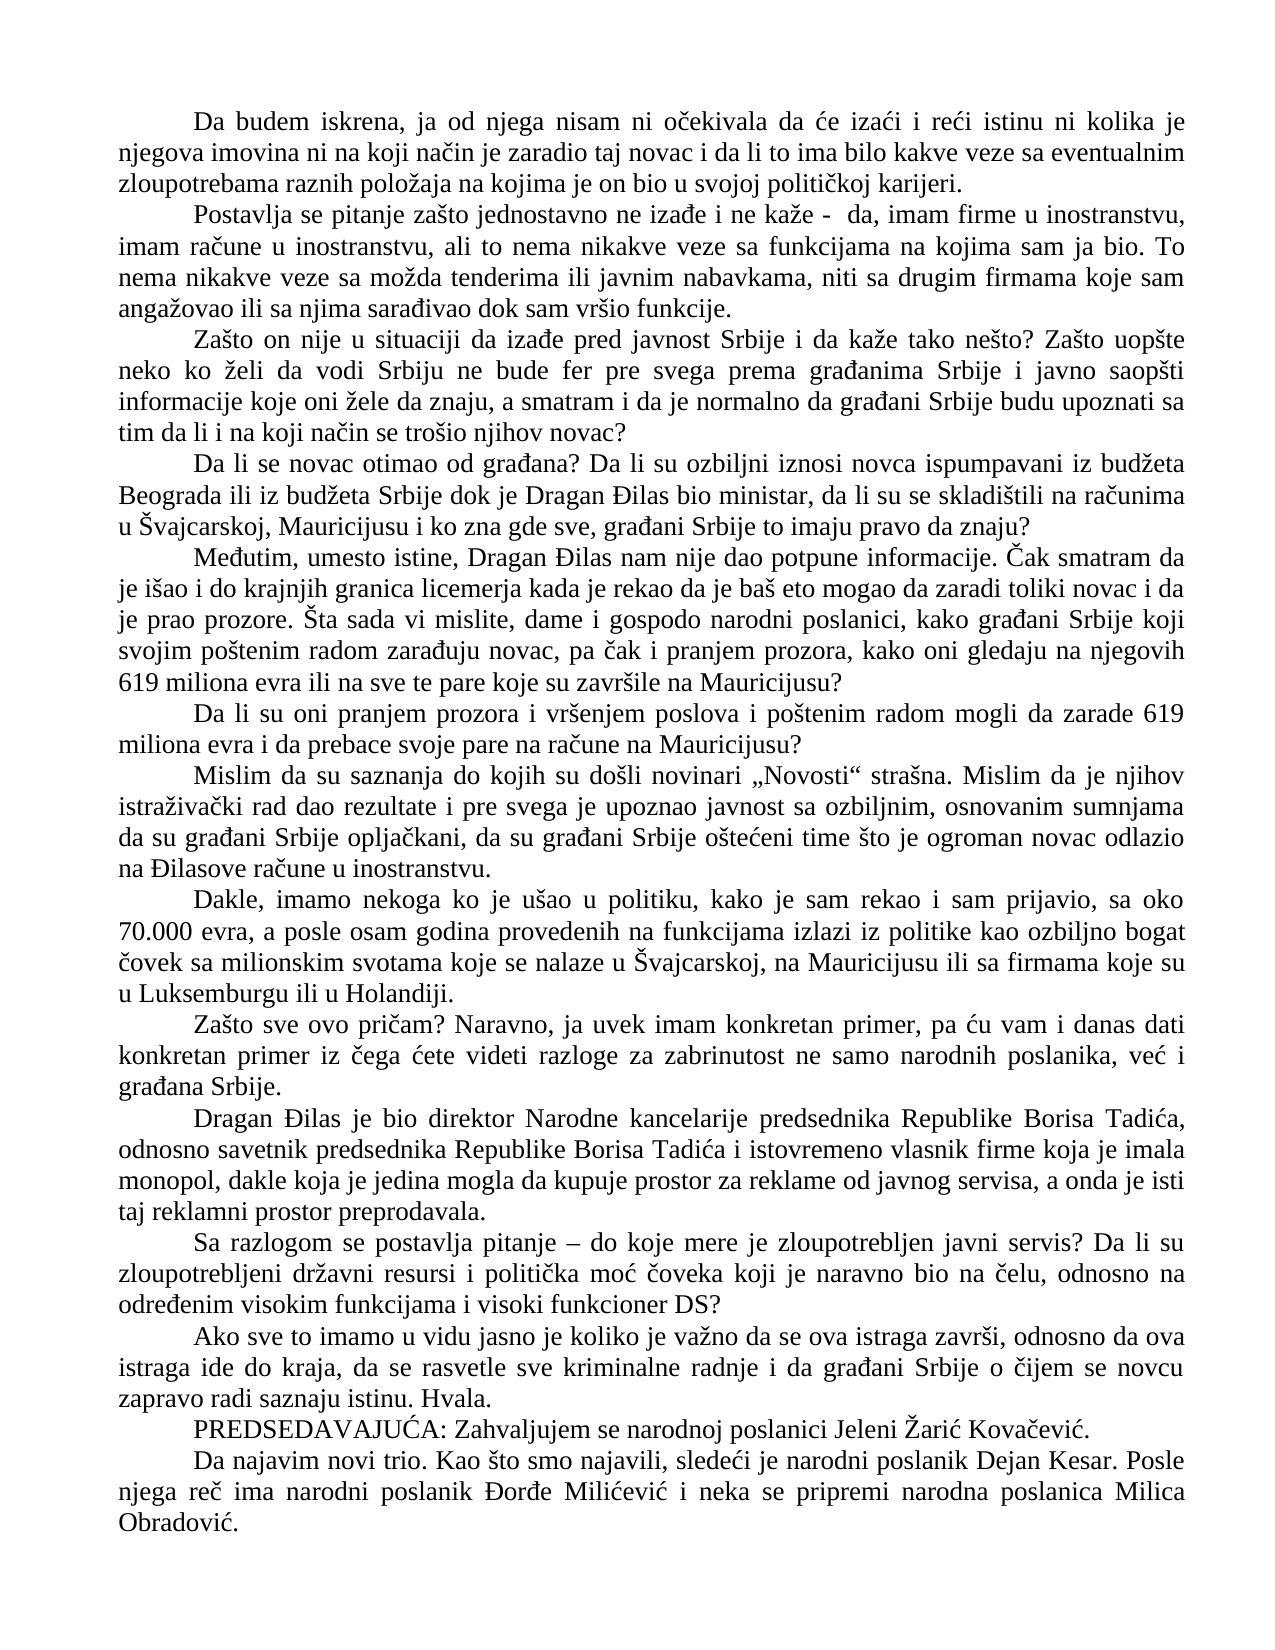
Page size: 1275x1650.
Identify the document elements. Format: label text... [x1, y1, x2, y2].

text Da li se novac otimao od građana? Da li su ozbiljni iznosi novca ispumpavani iz budžeta Beograda ili iz budžeta Srbije dok je Dragan Đilas bio ministar, da li su se skladištili na računima u Švajcarskoj, Mauricijusu i ko zna gde sve, građani Srbije to imaju pravo da znaju? [118, 448, 1186, 541]
text Dragan Đilas je bio direktor Narodne kancelarije predsednika Republike Borisa Tadića, odnosno savetnik predsednika Republike Borisa Tadića i istovremeno vlasnik firme koja je imala monopol, dakle koja je jedina mogla da kupuje prostor za reklame od javnog servisa, a onda je isti taj reklamni prostor preprodavala. [118, 1102, 1186, 1226]
text PREDSEDAVAJUĆA: Zahvaljujem se narodnoj poslanici Jeleni Žarić Kovačević. [118, 1413, 1186, 1444]
text Da najavim novi trio. Kao što smo najavili, sledeći je narodni poslanik Dejan Kesar. Posle njega reč ima narodni poslanik Đorđe Milićević i neka se pripremi narodna poslanica Milica Obradović. [118, 1444, 1186, 1538]
text Da li su oni pranjem prozora i vršenjem poslova i poštenim radom mogli da zarade 619 miliona evra i da prebace svoje pare na račune na Mauricijusu? [118, 697, 1186, 759]
text Ako sve to imamo u vidu jasno je koliko je važno da se ova istraga završi, odnosno da ova istraga ide do kraja, da se rasvetle sve kriminalne radnje i da građani Srbije o čijem se novcu zapravo radi saznaju istinu. Hvala. [118, 1320, 1186, 1413]
text Međutim, umesto istine, Dragan Đilas nam nije dao potpune informacije. Čak smatram da je išao i do krajnjih granica licemerja kada je rekao da je baš eto mogao da zaradi toliki novac i da je prao prozore. Šta sada vi mislite, dame i gospodo narodni poslanici, kako građani Srbije koji svojim poštenim radom zarađuju novac, pa čak i pranjem prozora, kako oni gledaju na njegovih 619 miliona evra ili na sve te pare koje su završile na Mauricijusu? [118, 541, 1186, 697]
text Zašto sve ovo pričam? Naravno, ja uvek imam konkretan primer, pa ću vam i danas dati konkretan primer iz čega ćete videti razloge za zabrinutost ne samo narodnih poslanika, već i građana Srbije. [118, 1008, 1186, 1102]
text Postavlja se pitanje zašto jednostavno ne izađe i ne kaže - da, imam firme u inostranstvu, imam račune u inostranstvu, ali to nema nikakve veze sa funkcijama na kojima sam ja bio. To nema nikakve veze sa možda tenderima ili javnim nabavkama, niti sa drugim firmama koje sam angažovao ili sa njima sarađivao dok sam vršio funkcije. [118, 198, 1186, 323]
text Sa razlogom se postavlja pitanje – do koje mere je zloupotrebljen javni servis? Da li su zloupotrebljeni državni resursi i politička moć čoveka koji je naravno bio na čelu, odnosno na određenim visokim funkcijama i visoki funkcioner DS? [118, 1226, 1186, 1320]
text Dakle, imamo nekoga ko je ušao u politiku, kako je sam rekao i sam prijavio, sa oko 70.000 evra, a posle osam godina provedenih na funkcijama izlazi iz politike kao ozbiljno bogat čovek sa milionskim svotama koje se nalaze u Švajcarskoj, na Mauricijusu ili sa firmama koje su u Luksemburgu ili u Holandiji. [118, 884, 1186, 1008]
text Da budem iskrena, ja od njega nisam ni očekivala da će izaći i reći istinu ni kolika je njegova imovina ni na koji način je zaradio taj novac i da li to ima bilo kakve veze sa eventualnim zloupotrebama raznih položaja na kojima je on bio u svojoj političkoj karijeri. [118, 105, 1186, 198]
text Zašto on nije u situaciji da izađe pred javnost Srbije i da kaže tako nešto? Zašto uopšte neko ko želi da vodi Srbiju ne bude fer pre svega prema građanima Srbije i javno saopšti informacije koje oni žele da znaju, a smatram i da je normalno da građani Srbije budu upoznati sa tim da li i na koji način se trošio njihov novac? [118, 323, 1186, 448]
text Mislim da su saznanja do kojih su došli novinari „Novosti“ strašna. Mislim da je njihov istraživački rad dao rezultate i pre svega je upoznao javnost sa ozbiljnim, osnovanim sumnjama da su građani Srbije opljačkani, da su građani Srbije oštećeni time što je ogroman novac odlazio na Đilasove račune u inostranstvu. [118, 759, 1186, 884]
